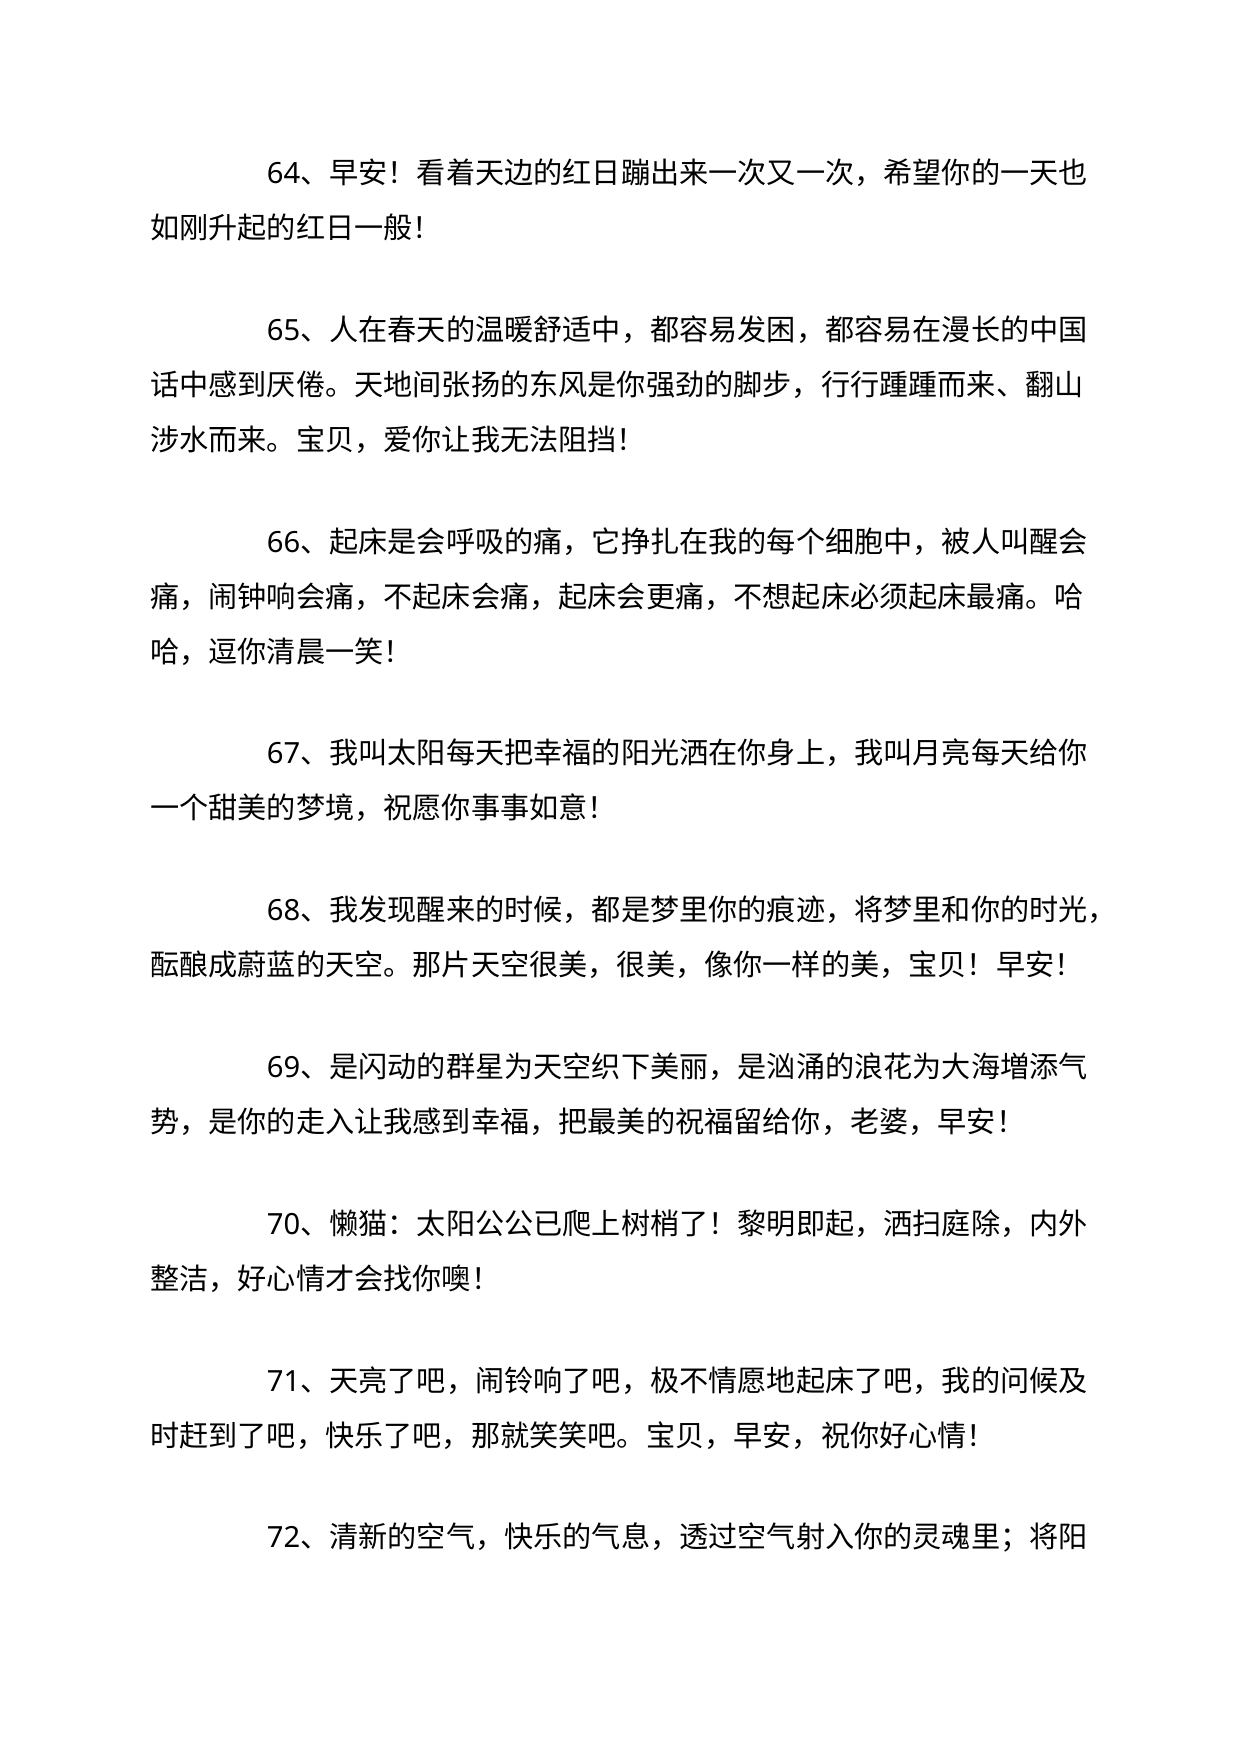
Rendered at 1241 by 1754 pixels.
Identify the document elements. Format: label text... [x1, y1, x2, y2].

text 68、我发现醒来的时候，都是梦里你的痕迹，将梦里和你的时光，酝酿成蔚蓝的天空。那片天空很美，很美，像你一样的美，宝贝！早安！ [150, 887, 1090, 984]
text 66、起床是会呼吸的痛，它挣扎在我的每个细胞中，被人叫醒会痛，闹钟响会痛，不起床会痛，起床会更痛，不想起床必须起床最痛。哈哈，逗你清晨一笑！ [150, 518, 1090, 671]
text 67、我叫太阳每天把幸福的阳光洒在你身上，我叫月亮每天给你一个甜美的梦境，祝愿你事事如意！ [150, 730, 1090, 827]
text 71、天亮了吧，闹铃响了吧，极不情愿地起床了吧，我的问候及时赶到了吧，快乐了吧，那就笑笑吧。宝贝，早安，祝你好心情！ [150, 1357, 1090, 1454]
text 69、是闪动的群星为天空织下美丽，是汹涌的浪花为大海増添气势，是你的走入让我感到幸福，把最美的祝福留给你，老婆，早安！ [150, 1044, 1090, 1141]
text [150, 1514, 1090, 1556]
text 64、早安！看着天边的红日蹦出来一次又一次，希望你的一天也如刚升起的红日一般！ [150, 150, 1090, 247]
text 65、人在春天的温暖舒适中，都容易发困，都容易在漫长的中国话中感到厌倦。天地间张扬的东风是你强劲的脚步，行行踵踵而来、翻山涉水而来。宝贝，爱你让我无法阻挡！ [150, 307, 1090, 459]
text 70、懒猫：太阳公公已爬上树梢了！黎明即起，洒扫庭除，内外整洁，好心情才会找你噢！ [150, 1200, 1090, 1298]
